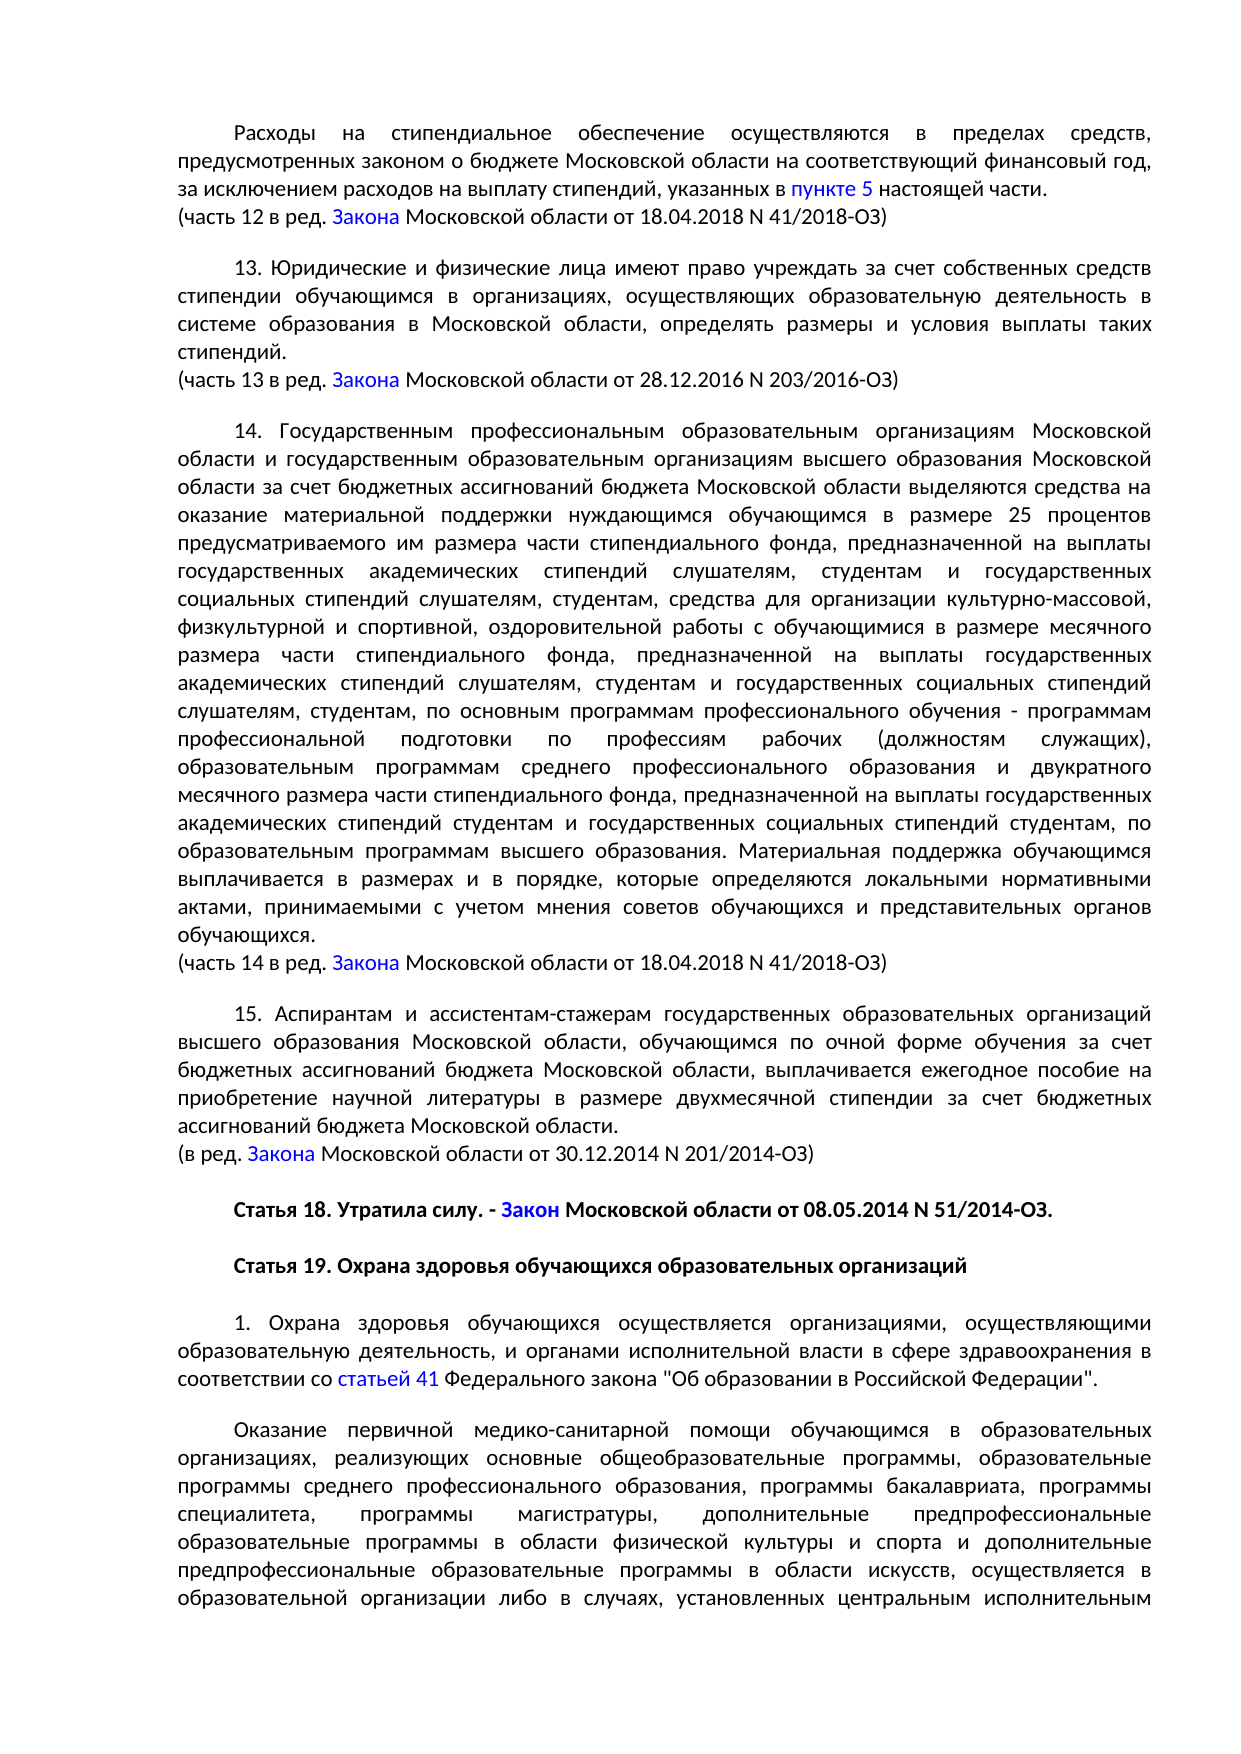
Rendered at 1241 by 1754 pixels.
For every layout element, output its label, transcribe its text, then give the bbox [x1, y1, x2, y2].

text 13. Юридические и физические лица имеют право учреждать за счет собственных средств стипендии обучающимся в организациях, осуществляющих образовательную деятельность в системе образования в Московской области, определять размеры и условия выплаты таких стипендий. [177, 253, 1152, 365]
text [177, 1415, 1152, 1611]
text 1. Охрана здоровья обучающихся осуществляется организациями, осуществляющими образовательную деятельность, и органами исполнительной власти в сфере здравоохранения в соответствии со статьей 41 Федерального закона "Об образовании в Российской Федерации". [177, 1308, 1152, 1392]
text 14. Государственным профессиональным образовательным организациям Московской области и государственным образовательным организациям высшего образования Московской области за счет бюджетных ассигнований бюджета Московской области выделяются средства на оказание материальной поддержки нуждающимся обучающимся в размере 25 процентов предусматриваемого им размера части стипендиального фонда, предназначенной на выплаты государственных академических стипендий слушателям, студентам и государственных социальных стипендий слушателям, студентам, средства для организации культурно-массовой, физкультурной и спортивной, оздоровительной работы с обучающимися в размере месячного размера части стипендиального фонда, предназначенной на выплаты государственных академических стипендий слушателям, студентам и государственных социальных стипендий слушателям, студентам, по основным программам профессионального обучения - программам профессиональной подготовки по профессиям рабочих (должностям служащих), образовательным программам среднего профессионального образования и двукратного месячного размера части стипендиального фонда, предназначенной на выплаты государственных академических стипендий студентам и государственных социальных стипендий студентам, по образовательным программам высшего образования. Материальная поддержка обучающимся выплачивается в размерах и в порядке, которые определяются локальными нормативными актами, принимаемыми с учетом мнения советов обучающихся и представительных органов обучающихся. [177, 416, 1152, 948]
text (в ред. Закона Московской области от 30.12.2014 N 201/2014-ОЗ) [177, 1139, 1152, 1168]
text (часть 12 в ред. Закона Московской области от 18.04.2018 N 41/2018-ОЗ) [177, 202, 1152, 230]
text 15. Аспирантам и ассистентам-стажерам государственных образовательных организаций высшего образования Московской области, обучающимся по очной форме обучения за счет бюджетных ассигнований бюджета Московской области, выплачивается ежегодное пособие на приобретение научной литературы в размере двухмесячной стипендии за счет бюджетных ассигнований бюджета Московской области. [177, 999, 1152, 1139]
title Статья 18. Утратила силу. - Закон Московской области от 08.05.2014 N 51/2014-ОЗ. [177, 1196, 1152, 1224]
text Расходы на стипендиальное обеспечение осуществляются в пределах средств, предусмотренных законом о бюджете Московской области на соответствующий финансовый год, за исключением расходов на выплату стипендий, указанных в пункте 5 настоящей части. [177, 118, 1152, 202]
title Статья 19. Охрана здоровья обучающихся образовательных организаций [177, 1252, 1152, 1280]
text (часть 13 в ред. Закона Московской области от 28.12.2016 N 203/2016-ОЗ) [177, 365, 1152, 393]
text (часть 14 в ред. Закона Московской области от 18.04.2018 N 41/2018-ОЗ) [177, 948, 1152, 977]
